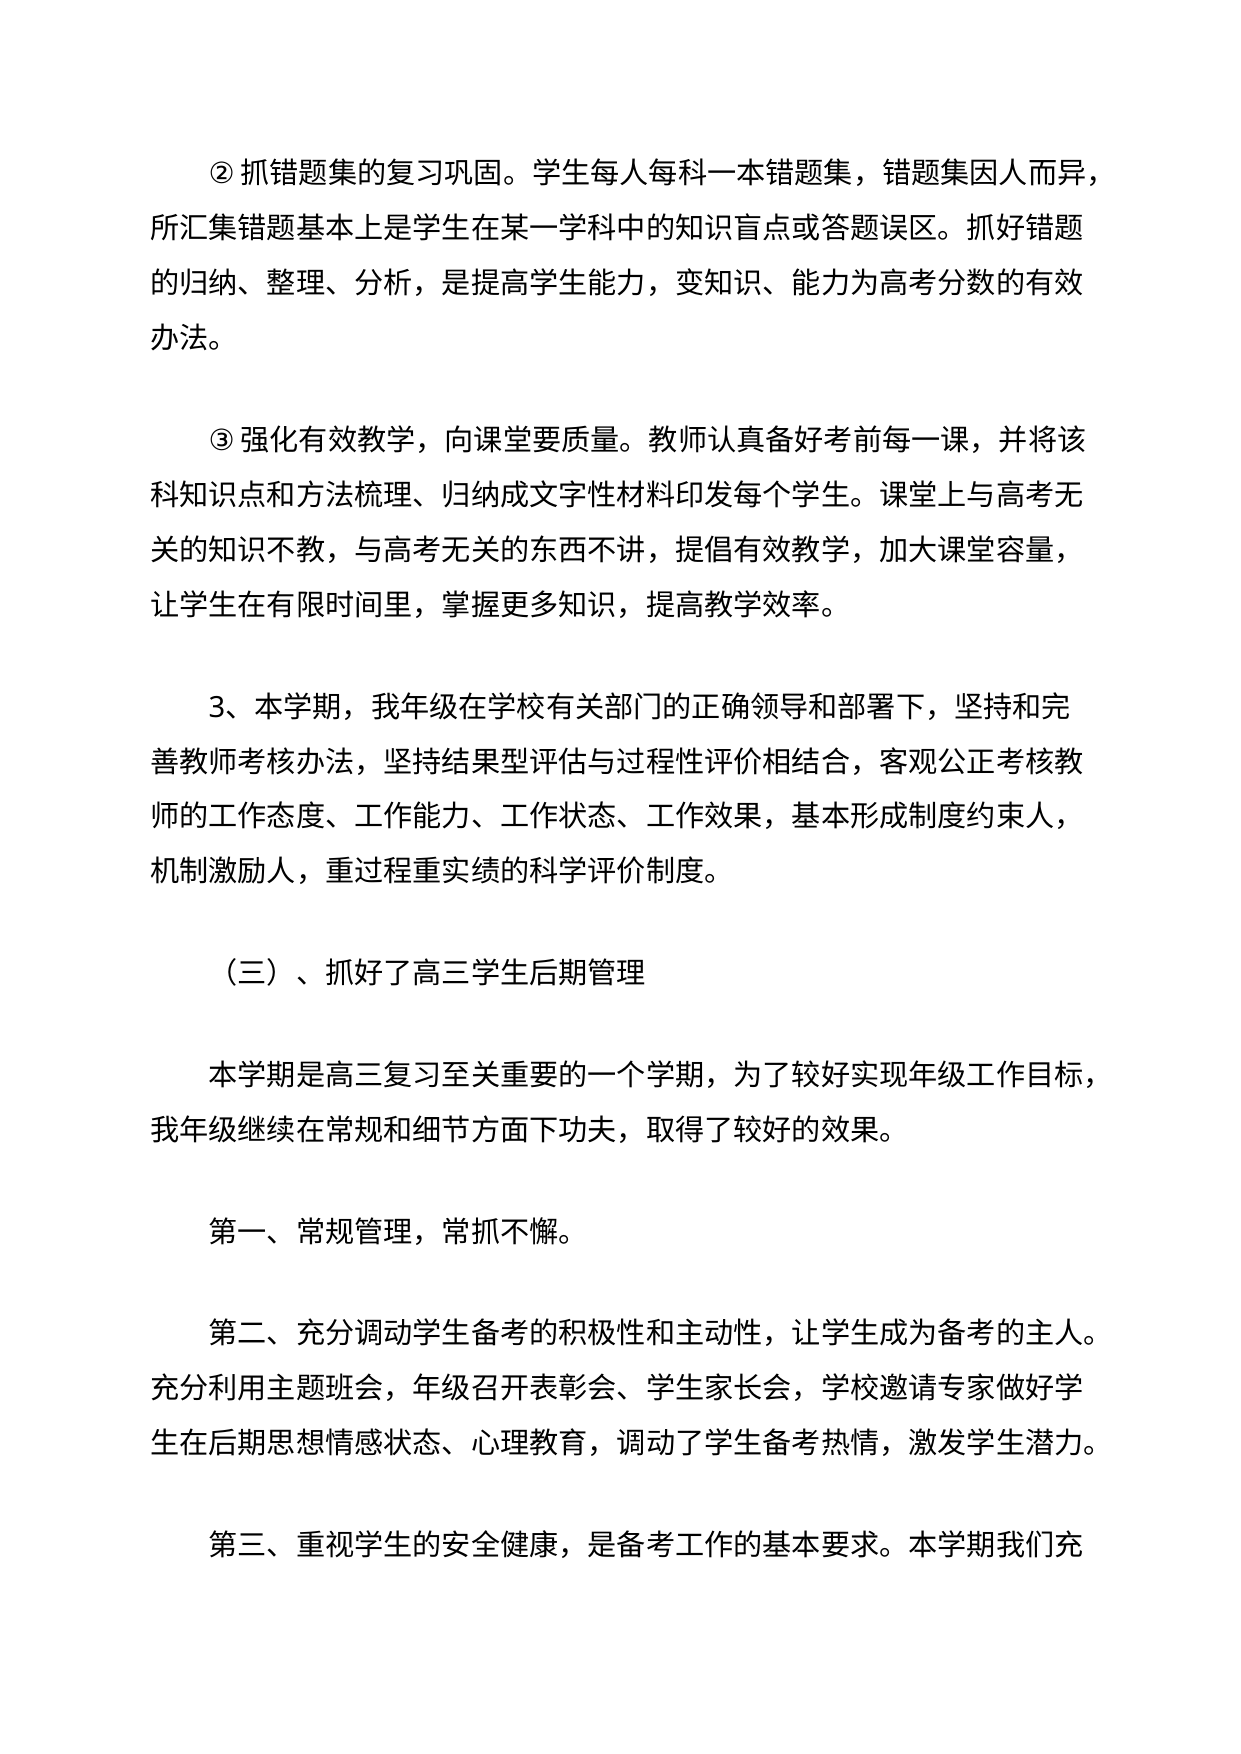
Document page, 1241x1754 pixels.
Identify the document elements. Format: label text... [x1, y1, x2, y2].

text （三）、抓好了高三学生后期管理 [150, 950, 1090, 992]
text ②抓错题集的复习巩固。学生每人每科一本错题集，错题集因人而异，所汇集错题基本上是学生在某一学科中的知识盲点或答题误区。抓好错题的归纳、整理、分析，是提高学生能力，变知识、能力为高考分数的有效办法。 [150, 150, 1090, 357]
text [150, 1521, 1090, 1564]
text 第二、充分调动学生备考的积极性和主动性，让学生成为备考的主人。充分利用主题班会，年级召开表彰会、学生家长会，学校邀请专家做好学生在后期思想情感状态、心理教育，调动了学生备考热情，激发学生潜力。 [150, 1310, 1090, 1462]
text 第一、常规管理，常抓不懈。 [150, 1208, 1090, 1250]
text ③强化有效教学，向课堂要质量。教师认真备好考前每一课，并将该科知识点和方法梳理、归纳成文字性材料印发每个学生。课堂上与高考无关的知识不教，与高考无关的东西不讲，提倡有效教学，加大课堂容量，让学生在有限时间里，掌握更多知识，提高教学效率。 [150, 417, 1090, 624]
text 本学期是高三复习至关重要的一个学期，为了较好实现年级工作目标，我年级继续在常规和细节方面下功夫，取得了较好的效果。 [150, 1051, 1090, 1149]
text 3、本学期，我年级在学校有关部门的正确领导和部署下，坚持和完善教师考核办法，坚持结果型评估与过程性评价相结合，客观公正考核教师的工作态度、工作能力、工作状态、工作效果，基本形成制度约束人，机制激励人，重过程重实绩的科学评价制度。 [150, 683, 1090, 890]
